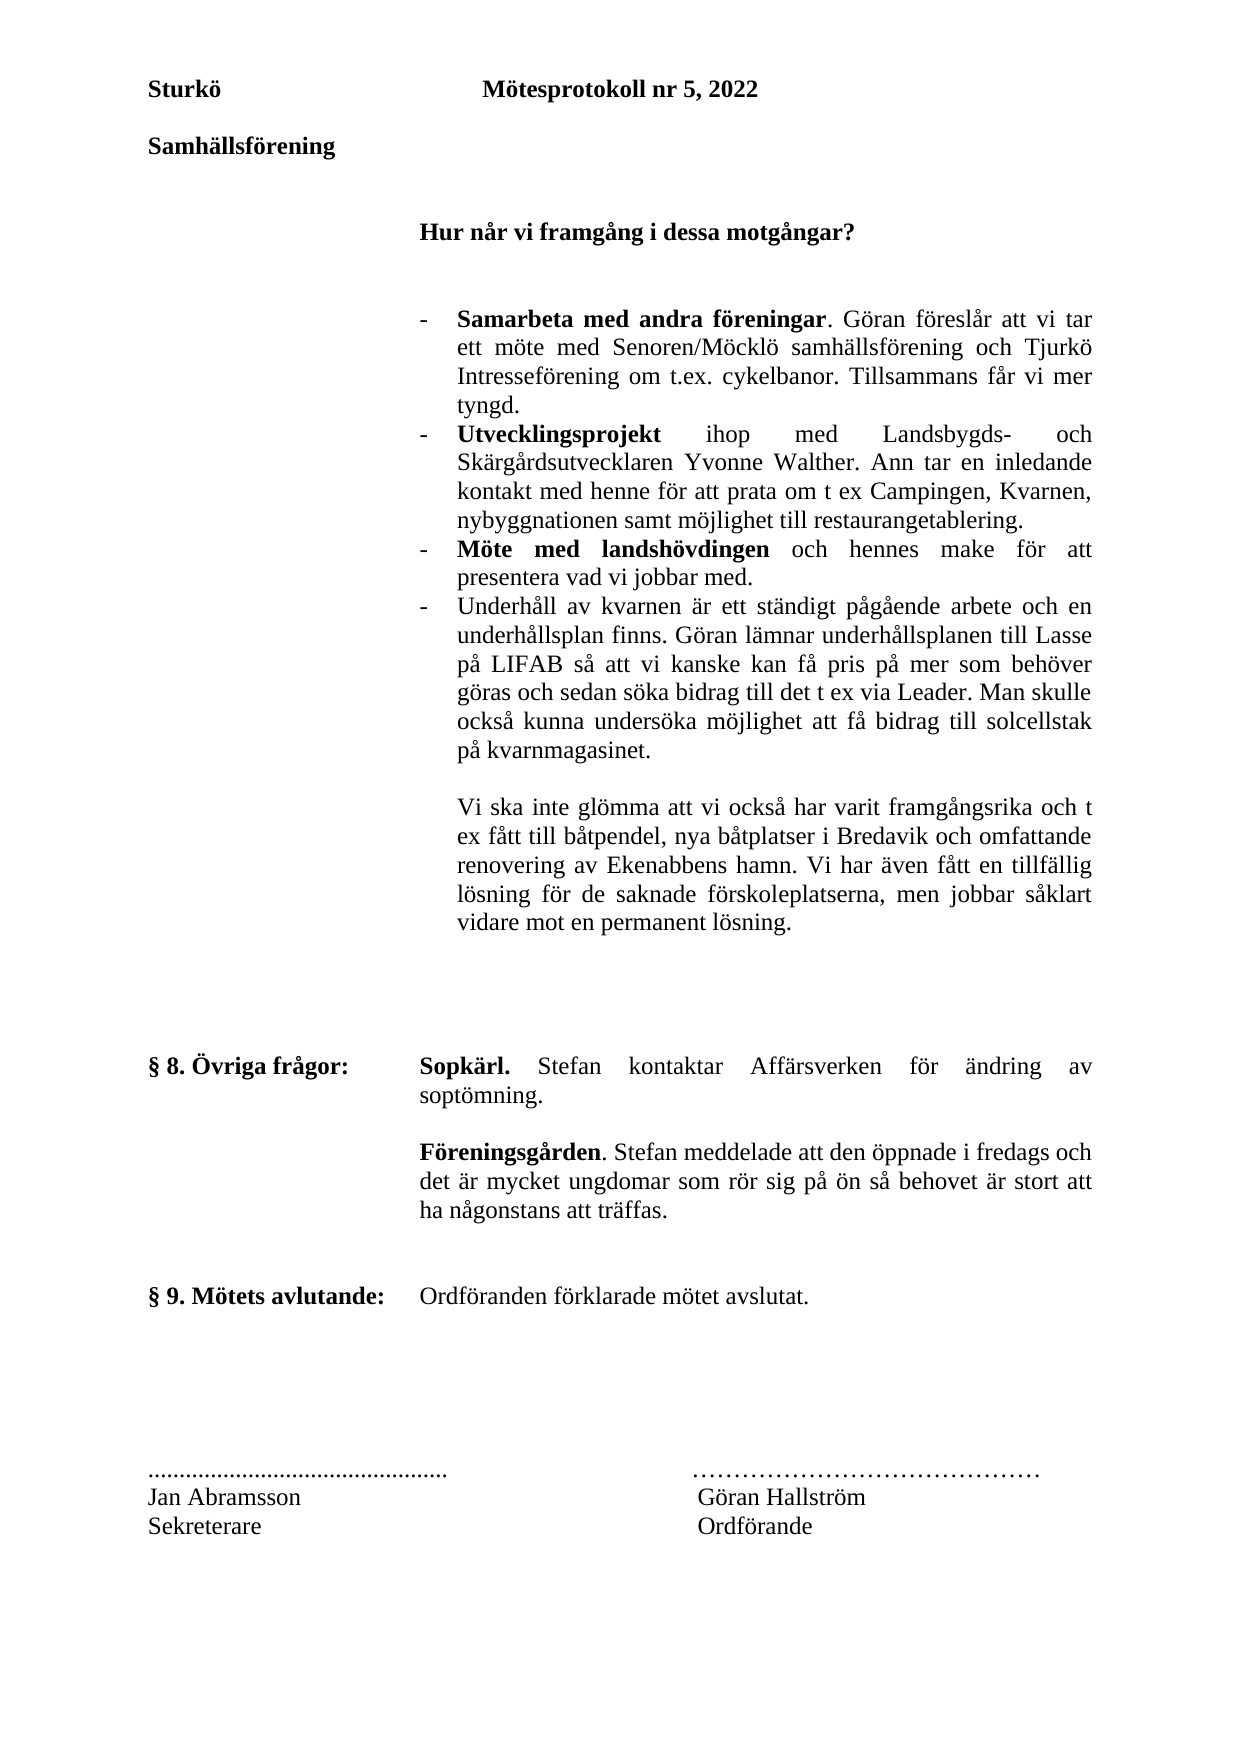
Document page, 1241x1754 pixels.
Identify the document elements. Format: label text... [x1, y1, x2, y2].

text § 8. Övriga frågor: Sopkärl. Stefan kontaktar Affärsverken för ändring av soptömning. [148, 1051, 1093, 1109]
text Sekreterare Ordförande [148, 1511, 1093, 1540]
text ................................................ …………………………………… [148, 1454, 1093, 1482]
text Jan Abramsson Göran Hallström [148, 1482, 1093, 1511]
list Underhåll av kvarnen är ett ständigt pågående arbete och en underhållsplan finns. Göran lämnar underhållsplanen till Lasse på LIFAB så att vi kanske kan få pris på mer som behöver göras och sedan söka bidrag till det t ex via Leader. Man skulle också kunna undersöka möjlighet att få bidrag till solcellstak på kvarnmagasinet. [419, 591, 1093, 764]
list Möte med landshövdingen och hennes make för att presentera vad vi jobbar med. [419, 534, 1093, 591]
list Utvecklingsprojekt ihop med Landsbygds- och Skärgårdsutvecklaren Yvonne Walther. Ann tar en inledande kontakt med henne för att prata om t ex Campingen, Kvarnen, nybyggnationen samt möjlighet till restaurangetablering. [419, 419, 1093, 534]
text § 9. Mötets avlutande: Ordföranden förklarade mötet avslutat. [148, 1281, 1093, 1310]
text Föreningsgården. Stefan meddelade att den öppnade i fredags och det är mycket ungdomar som rör sig på ön så behovet är stort att ha någonstans att träffas. [148, 1137, 1093, 1224]
list Samarbeta med andra föreningar. Göran föreslår att vi tar ett möte med Senoren/Möcklö samhällsförening och Tjurkö Intresseförening om t.ex. cykelbanor. Tillsammans får vi mer tyngd. [419, 304, 1093, 419]
text Vi ska inte glömma att vi också har varit framgångsrika och t ex fått till båtpendel, nya båtplatser i Bredavik och omfattande renovering av Ekenabbens hamn. Vi har även fått en tillfällig lösning för de saknade förskoleplatserna, men jobbar såklart vidare mot en permanent lösning. [457, 792, 1093, 936]
text Hur når vi framgång i dessa motgångar? [419, 217, 1093, 246]
